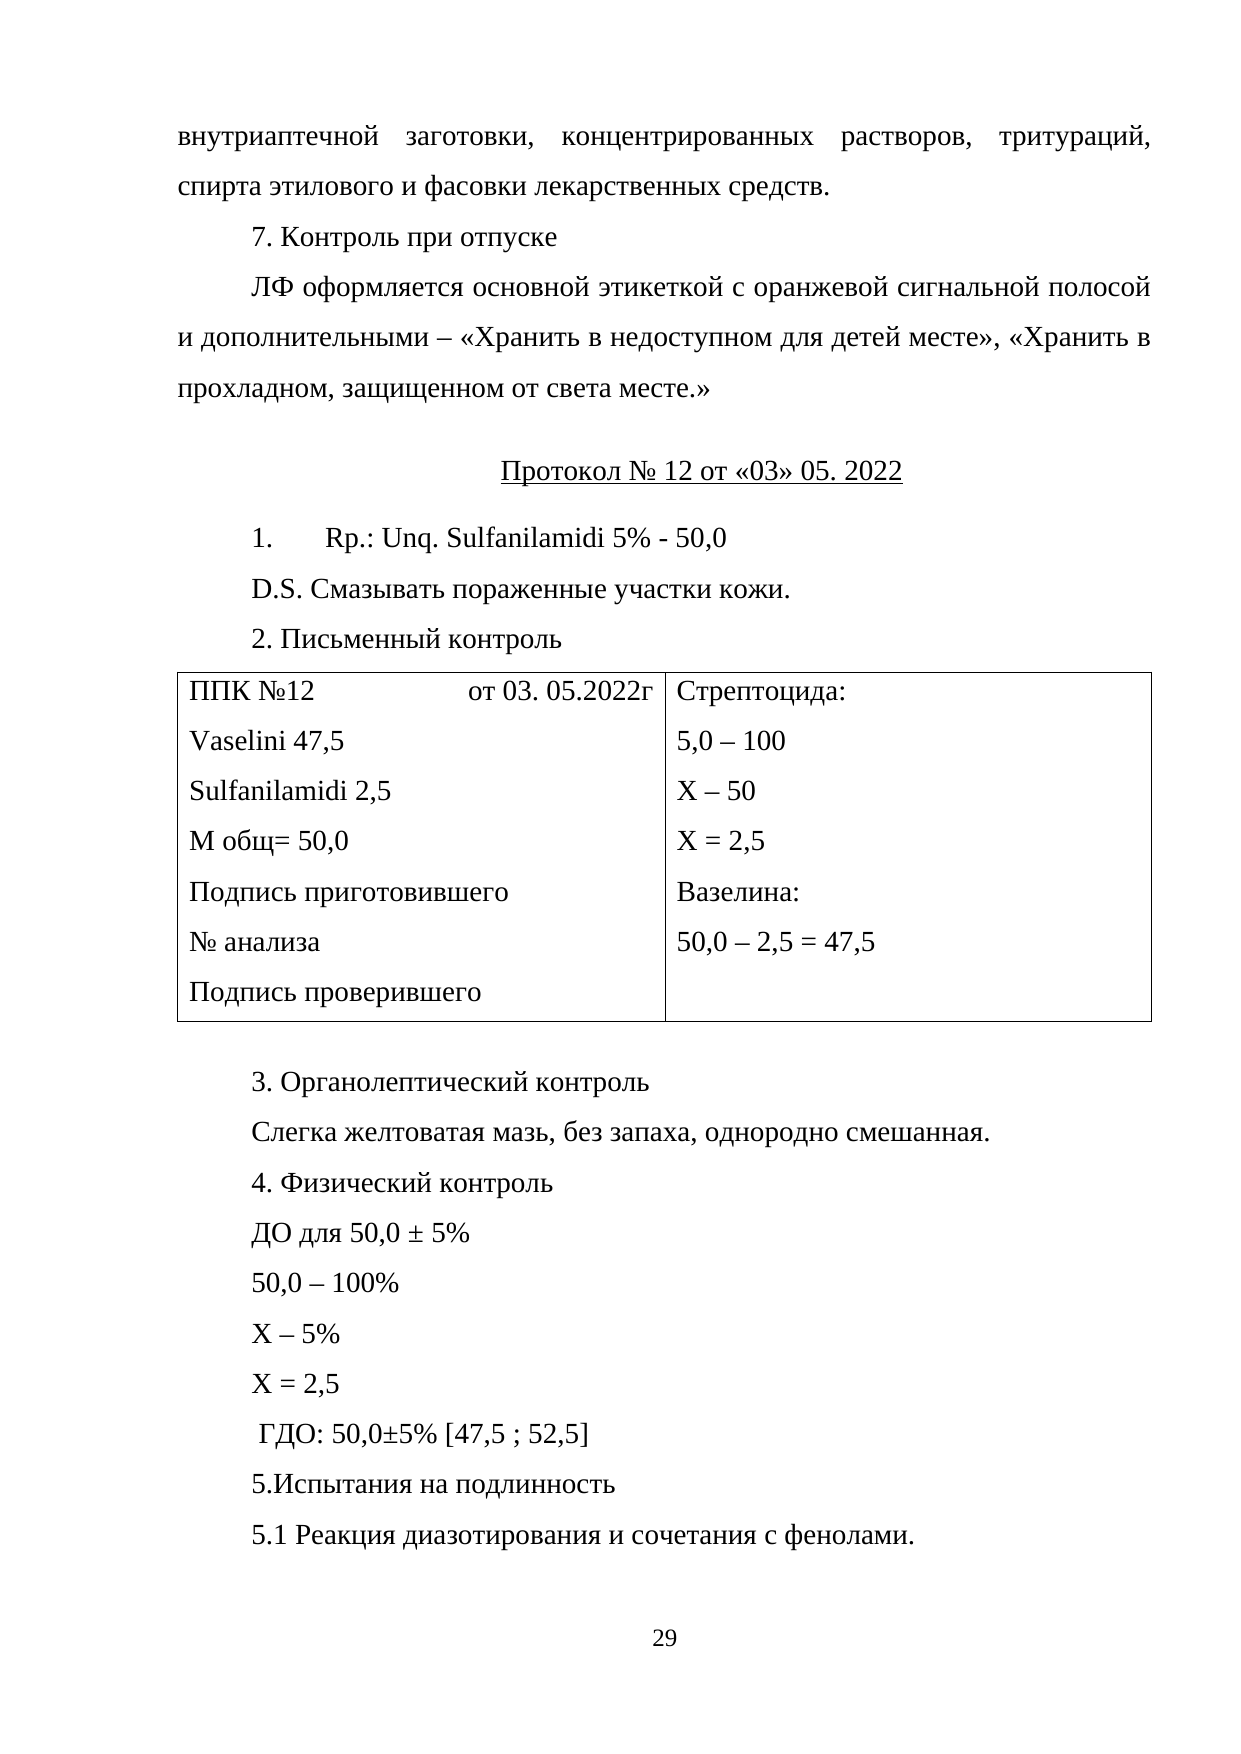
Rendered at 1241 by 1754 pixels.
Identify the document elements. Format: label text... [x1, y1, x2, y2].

text ЛФ оформляется основной этикеткой с оранжевой сигнальной полосой и дополнительными – «Хранить в недоступном для детей месте», «Хранить в прохладном, защищенном от света месте.» [177, 269, 1152, 403]
text 2. Письменный контроль [177, 621, 1152, 655]
text 50,0 – 100% [177, 1265, 1152, 1299]
table_header ППК №12 от 03. 05.2022г Vaselini 47,5 Sulfanilamidi 2,5 М общ= 50,0 Подпись приготовившего № анализа Подпись проверившего [178, 673, 665, 1021]
text ГДО: 50,0±5% [47,5 ; 52,5] [177, 1416, 1152, 1450]
text Х = 2,5 [177, 1366, 1152, 1399]
text D.S. Смазывать пораженные участки кожи. [177, 571, 1152, 604]
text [177, 118, 1152, 202]
text 3. Органолептический контроль [177, 1064, 1152, 1098]
text 5.Испытания на подлинность [177, 1467, 1152, 1500]
text Протокол № 12 от «03» 05. 2022 [177, 453, 1152, 487]
table_header Стрептоцида: 5,0 – 100 Х – 50 Х = 2,5 Вазелина: 50,0 – 2,5 = 47,5 [666, 673, 1151, 1021]
text Х – 5% [177, 1316, 1152, 1349]
text 7. Контроль при отпуске [177, 219, 1152, 252]
text 5.1 Реакция диазотирования и сочетания с фенолами. [177, 1517, 1152, 1551]
text 4. Физический контроль [177, 1165, 1152, 1198]
list Rp.: Unq. Sulfanilamidi 5% - 50,0 [177, 521, 1152, 554]
text ДО для 50,0 ± 5% [177, 1215, 1152, 1249]
text Слегка желтоватая мазь, без запаха, однородно смешанная. [177, 1114, 1152, 1148]
